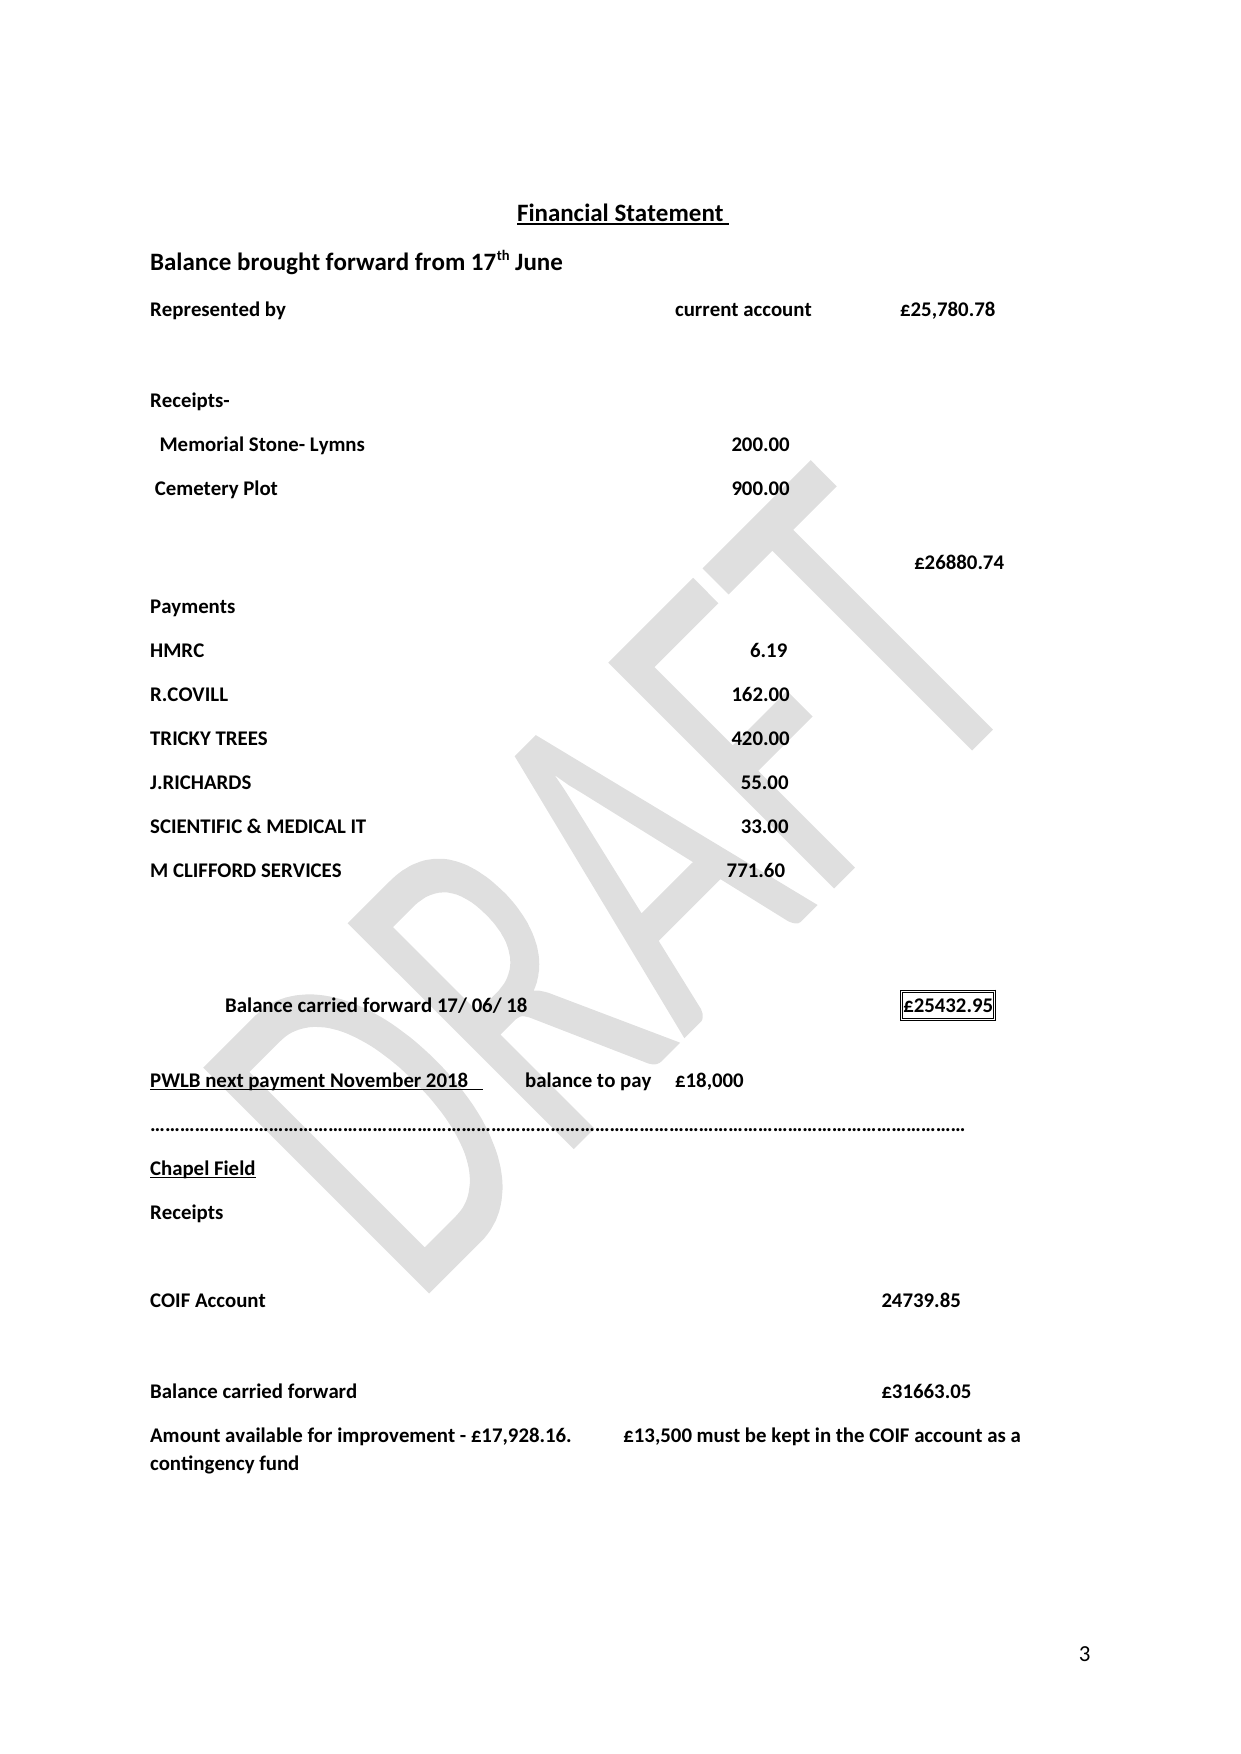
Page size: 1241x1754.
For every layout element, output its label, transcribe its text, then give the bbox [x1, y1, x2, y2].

text Balance carried forward 17/ 06/ 18 £25432.95 [225, 989, 1090, 1049]
text ………………………………………………………………………………………………………………………………………………… [150, 1111, 1090, 1137]
text £26880.74 [150, 519, 1090, 574]
text J.RICHARDS 55.00 [150, 769, 1090, 795]
text TRICKY TREES 420.00 [150, 725, 1090, 751]
text Financial Statement [150, 197, 1090, 227]
text COIF Account 24739.85 [150, 1288, 1090, 1313]
text Payments [150, 593, 1090, 618]
text PWLB next payment November 2018 balance to pay £18,000 [150, 1067, 1090, 1093]
text Receipts- [150, 387, 1090, 412]
text SCIENTIFIC & MEDICAL IT 33.00 [150, 813, 1090, 839]
text R.COVILL 162.00 [150, 681, 1090, 707]
text Receipts [150, 1199, 1090, 1225]
text M CLIFFORD SERVICES 771.60 [150, 857, 1090, 883]
text Amount available for improvement - £17,928.16. £13,500 must be kept in the COIF account as a contingency fund [150, 1422, 1090, 1475]
text Represented by current account £25,780.78 [150, 296, 1090, 321]
text Balance carried forward £31663.05 [150, 1378, 1090, 1404]
text Memorial Stone- Lymns 200.00 [150, 431, 1090, 456]
text Cemetery Plot 900.00 [150, 475, 1090, 500]
text Chapel Field [150, 1155, 1090, 1181]
text HMRC 6.19 [150, 637, 1090, 662]
text Balance brought forward from 17th June [150, 246, 1090, 277]
